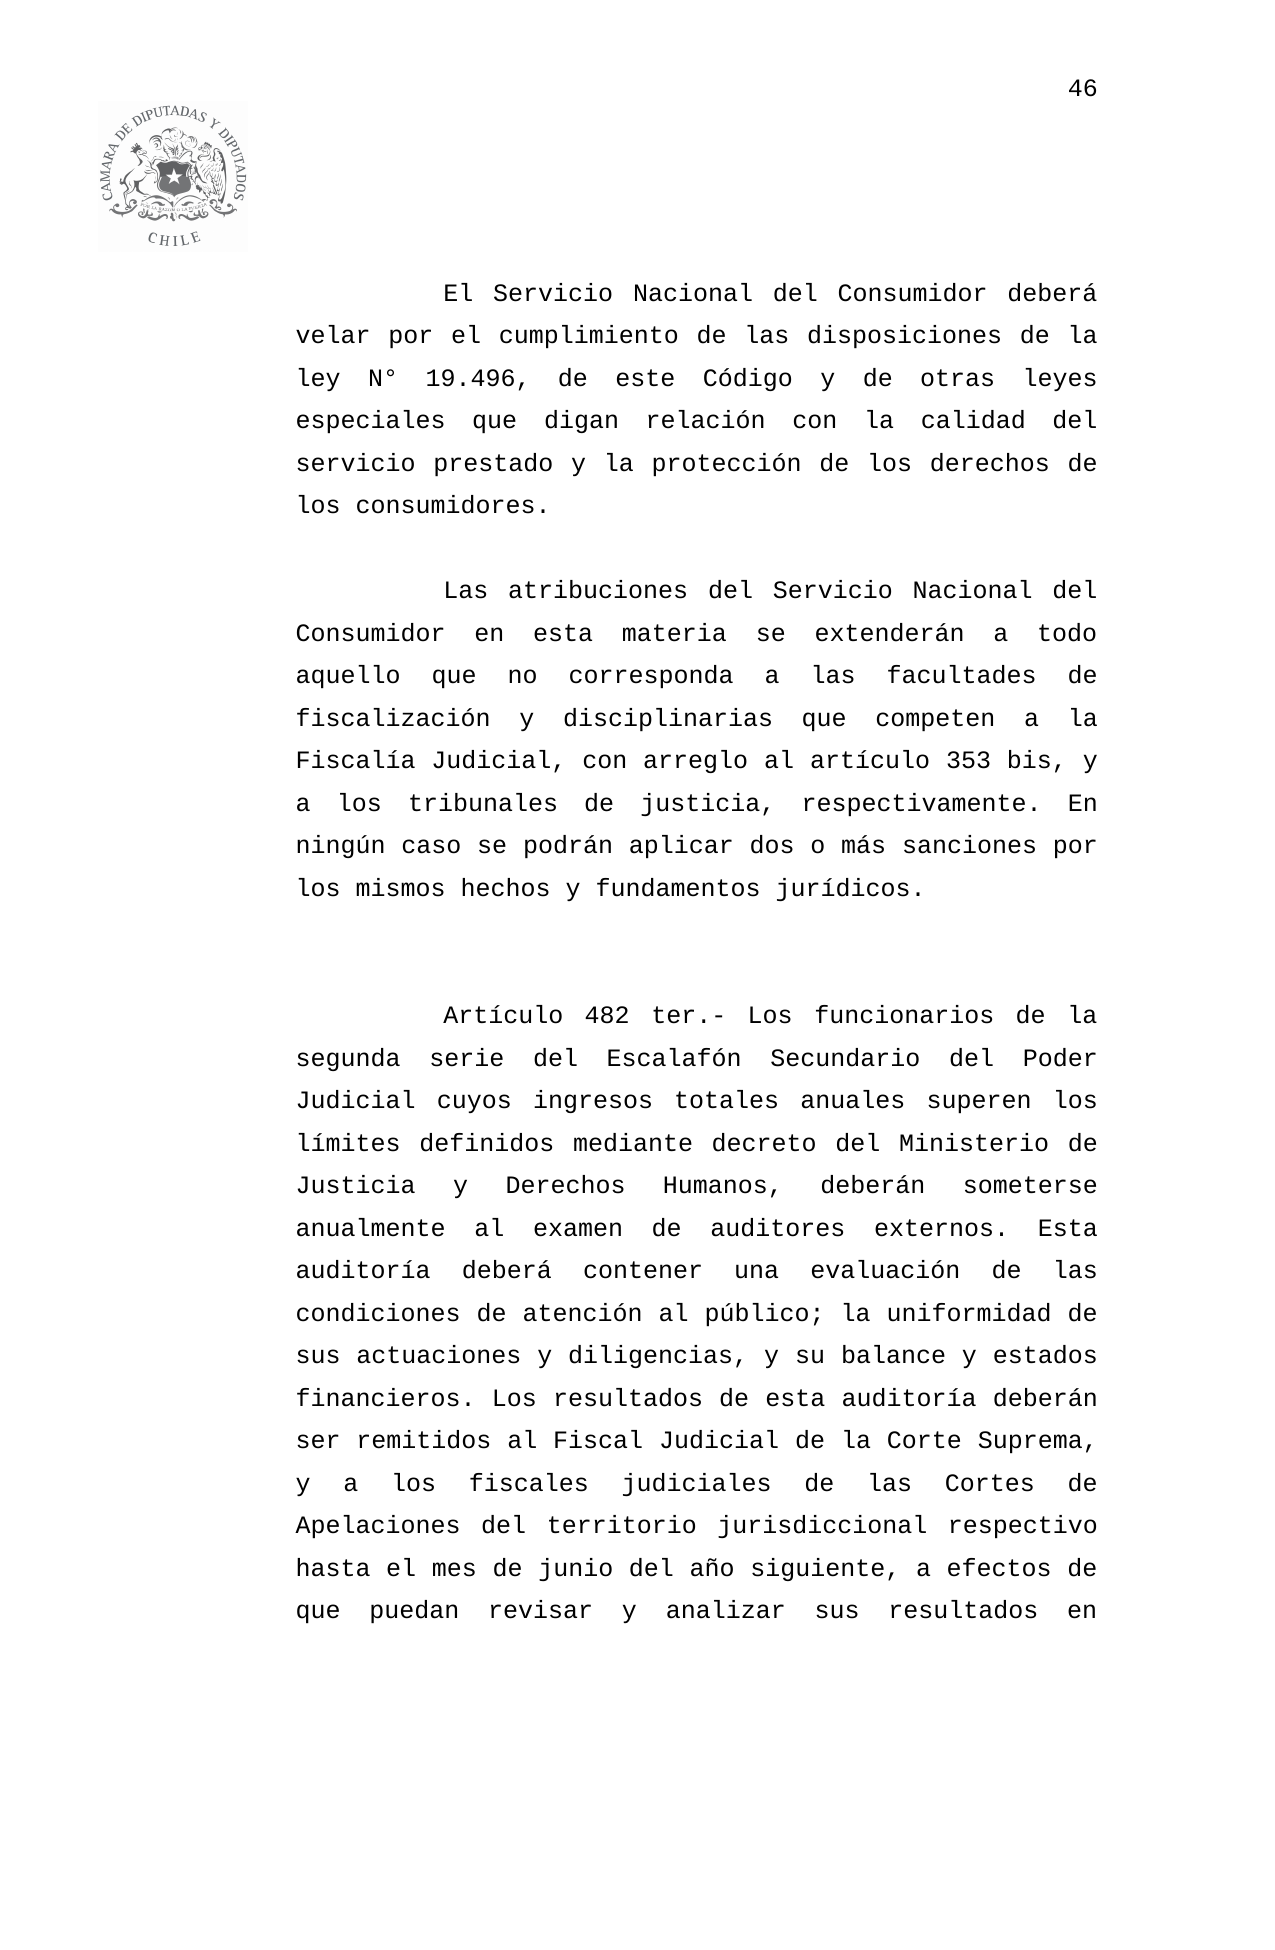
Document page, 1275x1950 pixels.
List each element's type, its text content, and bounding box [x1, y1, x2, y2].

text El Servicio Nacional del Consumidor deberá velar por el cumplimiento de las disposiciones de la ley N° 19.496, de este Código y de otras leyes especiales que digan relación con la calidad del servicio prestado y la protección de los derechos de los consumidores. [295, 281, 1098, 521]
text Las atribuciones del Servicio Nacional del Consumidor en esta materia se extenderán a todo aquello que no corresponda a las facultades de fiscalización y disciplinarias que competen a la Fiscalía Judicial, con arreglo al artículo 353 bis, y a los tribunales de justicia, respectivamente. En ningún caso se podrán aplicar dos o más sanciones por los mismos hechos y fundamentos jurídicos. [295, 578, 1098, 904]
picture [97, 101, 249, 252]
